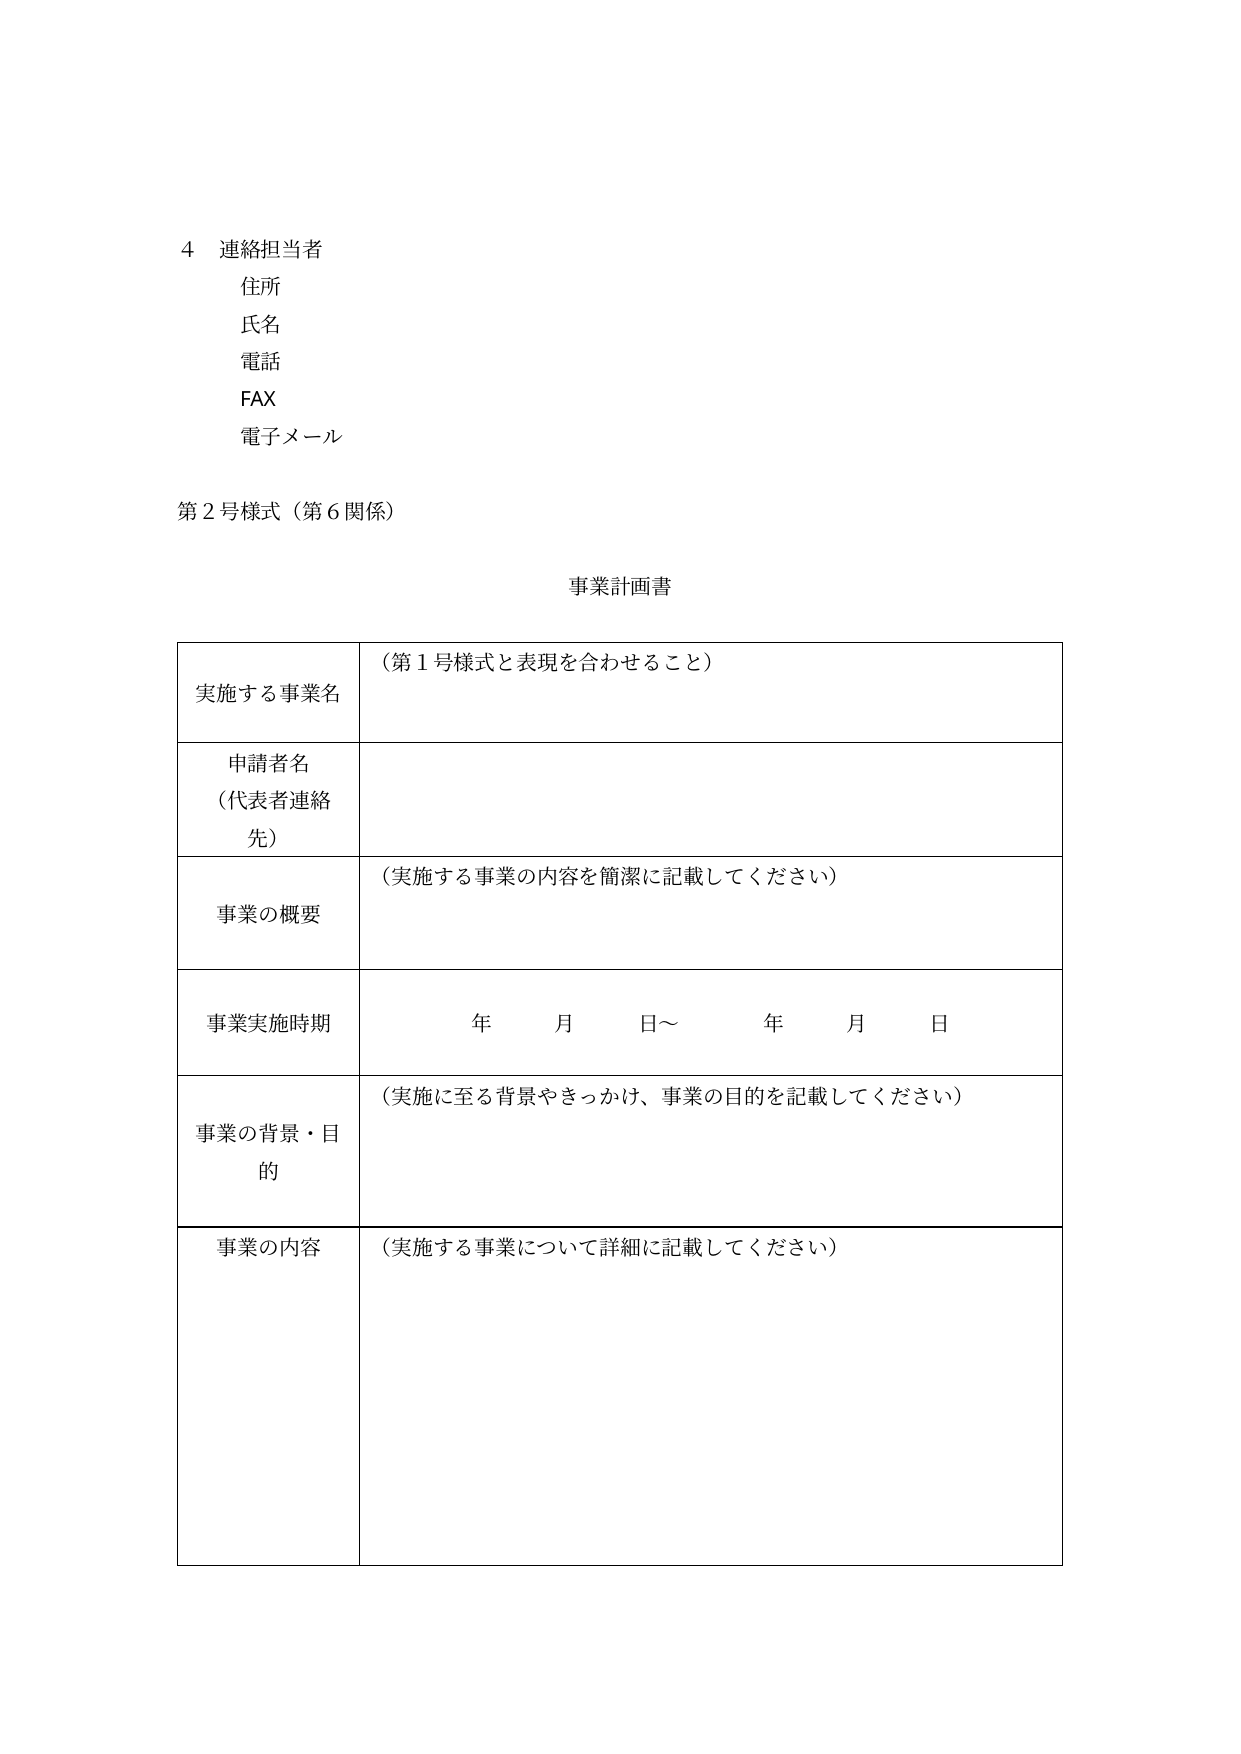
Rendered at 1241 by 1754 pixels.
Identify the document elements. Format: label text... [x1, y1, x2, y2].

table_cell 事業の概要 [178, 857, 359, 969]
table_header （第１号様式と表現を合わせること） [360, 643, 1062, 742]
text 事業計画書 [177, 567, 1063, 604]
text 第２号様式（第６関係） [177, 492, 1063, 529]
table_cell 年 月 日～ 年 月 日 [360, 970, 1062, 1075]
table_cell [360, 743, 1062, 856]
table_header 実施する事業名 [178, 643, 359, 742]
text 電子メール [177, 417, 1063, 454]
table_cell （実施に至る背景やきっかけ、事業の目的を記載してください） [360, 1076, 1062, 1226]
text FAX [177, 379, 1063, 417]
table_cell 事業実施時期 [178, 970, 359, 1075]
text 電話 [177, 342, 1063, 379]
text 氏名 [177, 304, 1063, 342]
table_cell （実施する事業の内容を簡潔に記載してください） [360, 857, 1062, 969]
table_cell 事業の背景・目的 [178, 1076, 359, 1226]
table_cell 事業の内容 [178, 1228, 359, 1565]
text 住所 [177, 267, 1063, 304]
table_cell 申請者名 （代表者連絡先） [178, 743, 359, 856]
text ４ 連絡担当者 [177, 229, 1063, 267]
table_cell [360, 1228, 1062, 1565]
